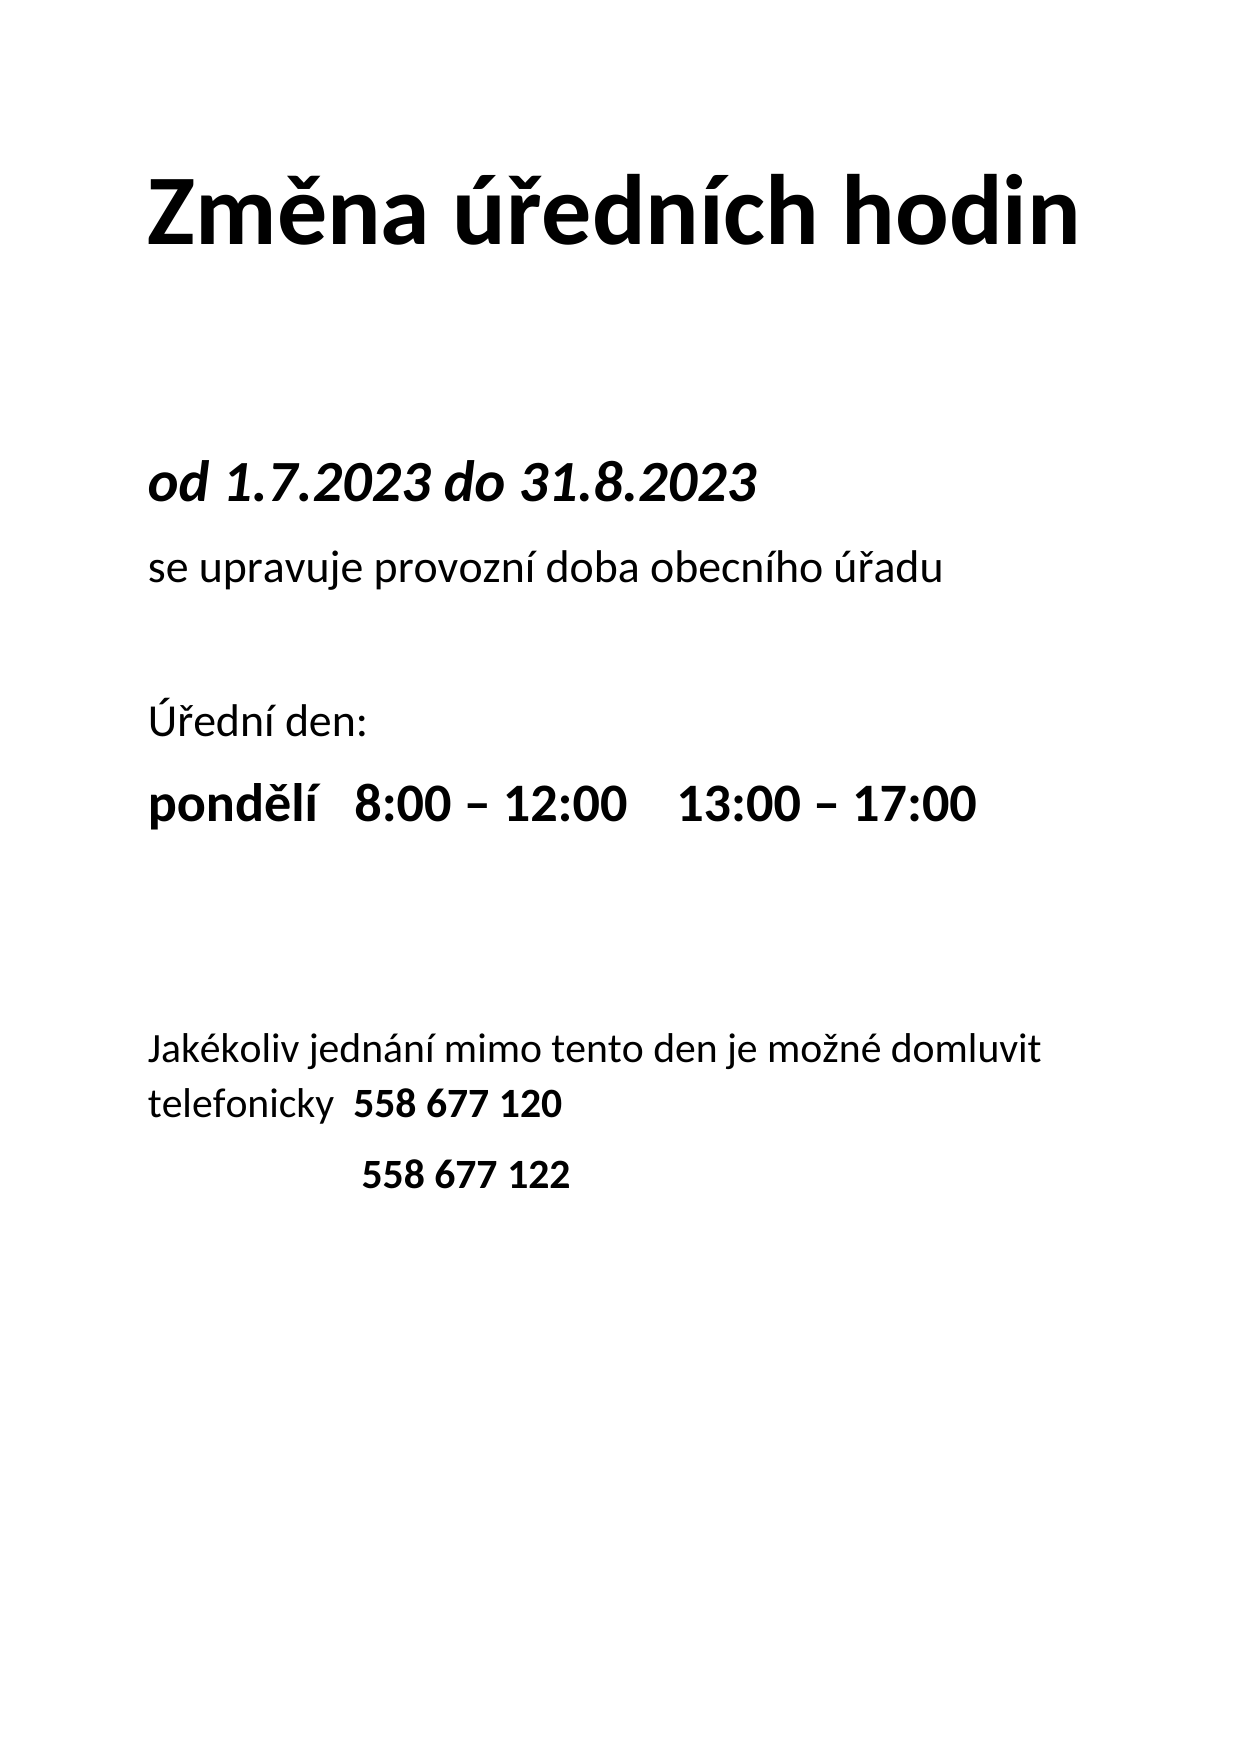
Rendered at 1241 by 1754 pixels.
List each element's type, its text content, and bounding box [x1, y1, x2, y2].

text od 1.7.2023 do 31.8.2023 [148, 444, 1093, 516]
text Změna úředních hodin [148, 148, 1093, 270]
text Jakékoliv jednání mimo tento den je možné domluvit telefonicky 558 677 120 [148, 1022, 1093, 1128]
text 558 677 122 [148, 1148, 1093, 1199]
text se upravuje provozní doba obecního úřadu [148, 538, 1093, 594]
text pondělí 8:00 – 12:00 13:00 – 17:00 [148, 769, 1093, 835]
text Úřední den: [148, 692, 1093, 748]
